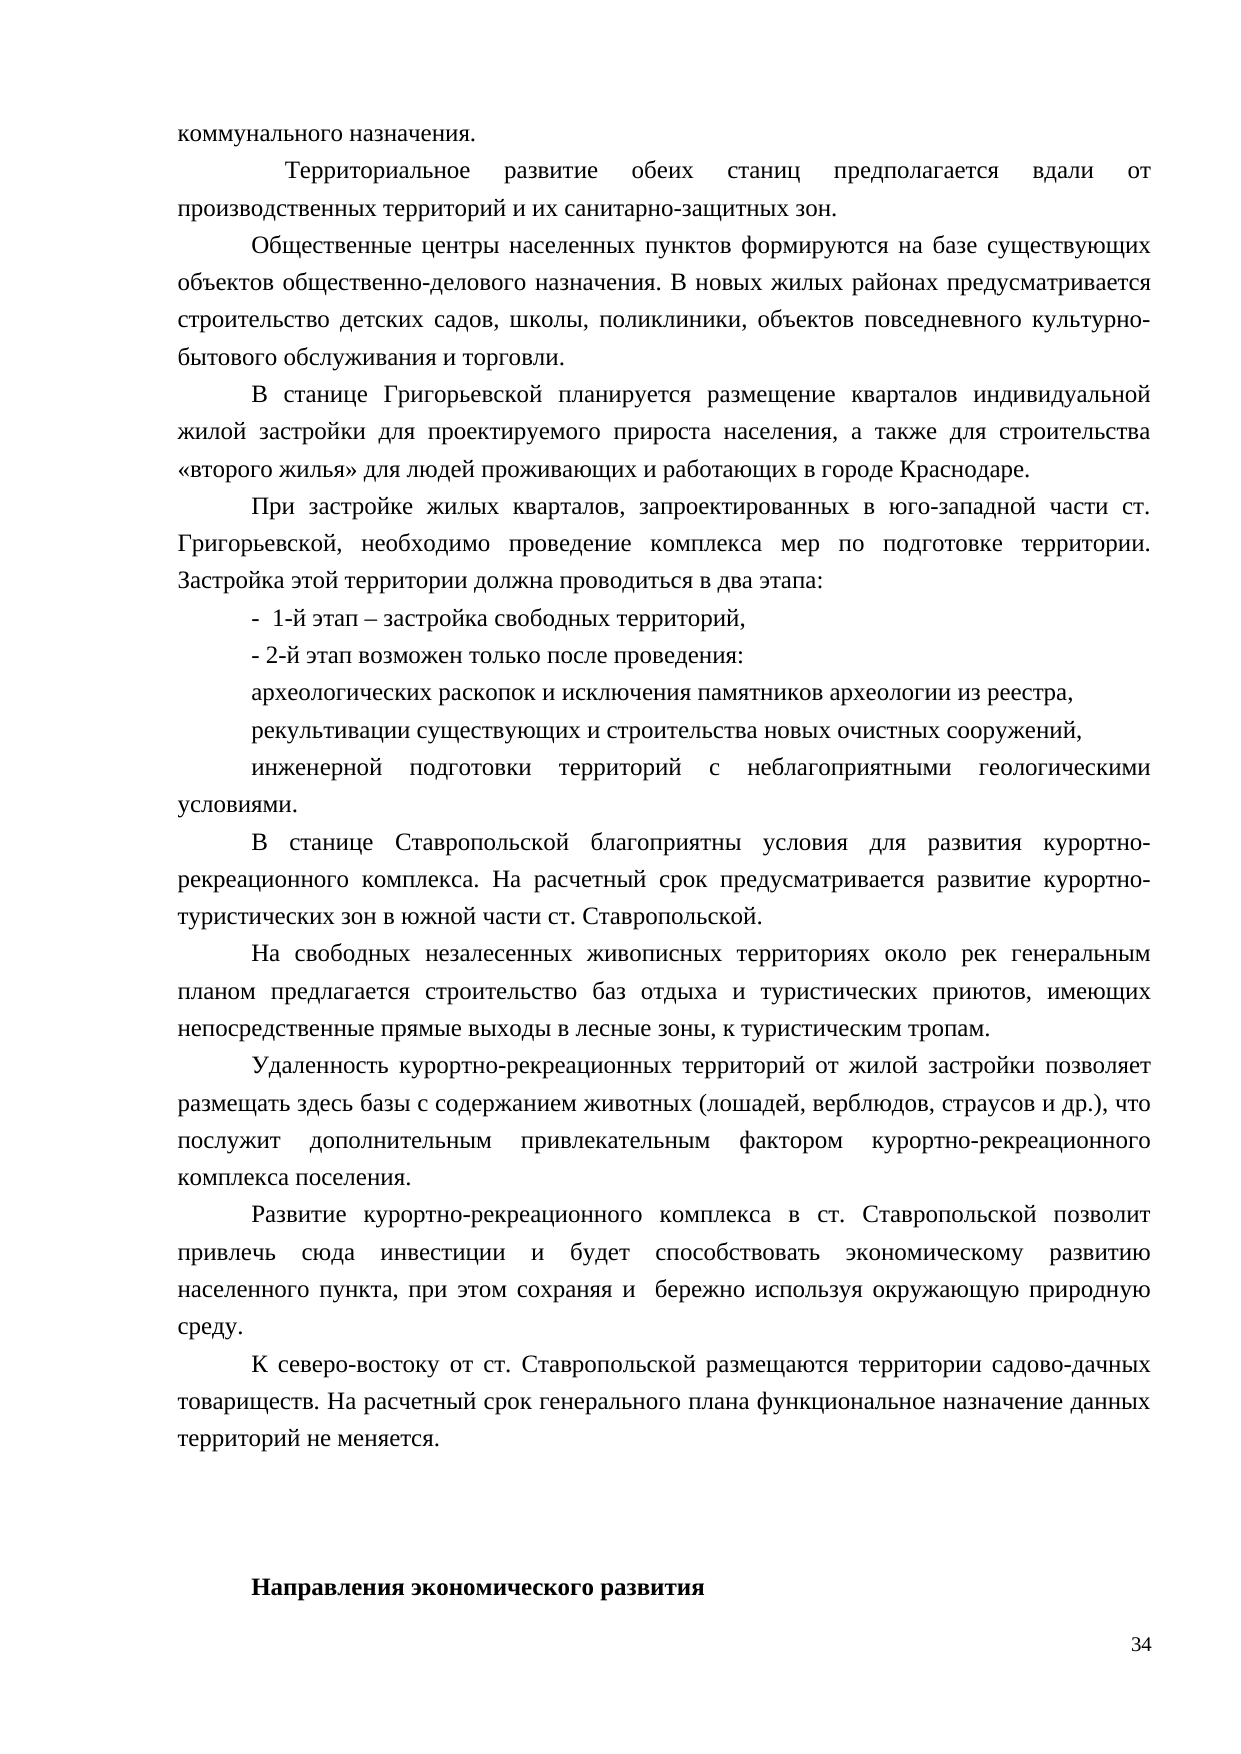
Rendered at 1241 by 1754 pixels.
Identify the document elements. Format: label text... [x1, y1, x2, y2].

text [177, 118, 1152, 147]
text При застройке жилых кварталов, запроектированных в юго-западной части ст. Григорьевской, необходимо проведение комплекса мер по подготовке территории. Застройка этой территории должна проводиться в два этапа: [177, 491, 1152, 594]
text - 1-й этап – застройка свободных территорий, [177, 603, 1152, 632]
text К северо-востоку от ст. Ставропольской размещаются территории садово-дачных товариществ. На расчетный срок генерального плана функциональное назначение данных территорий не меняется. [177, 1349, 1152, 1452]
text Общественные центры населенных пунктов формируются на базе существующих объектов общественно-делового назначения. В новых жилых районах предусматривается строительство детских садов, школы, поликлиники, объектов повседневного культурно-бытового обслуживания и торговли. [177, 230, 1152, 371]
text - 2-й этап возможен только после проведения: [177, 640, 1152, 669]
text На свободных незалесенных живописных территориях около рек генеральным планом предлагается строительство баз отдыха и туристических приютов, имеющих непосредственные прямые выходы в лесные зоны, к туристическим тропам. [177, 938, 1152, 1042]
text Развитие курортно-рекреационного комплекса в ст. Ставропольской позволит привлечь сюда инвестиции и будет способствовать экономическому развитию населенного пункта, при этом сохраняя и бережно используя окружающую природную среду. [177, 1199, 1152, 1340]
text инженерной подготовки территорий с неблагоприятными геологическими условиями. [177, 752, 1152, 818]
text В станице Григорьевской планируется размещение кварталов индивидуальной жилой застройки для проектируемого прироста населения, а также для строительства «второго жилья» для людей проживающих и работающих в городе Краснодаре. [177, 379, 1152, 482]
text Удаленность курортно-рекреационных территорий от жилой застройки позволяет размещать здесь базы с содержанием животных (лошадей, верблюдов, страусов и др.), что послужит дополнительным привлекательным фактором курортно-рекреационного комплекса поселения. [177, 1050, 1152, 1191]
text археологических раскопок и исключения памятников археологии из реестра, [177, 677, 1152, 706]
text В станице Ставропольской благоприятны условия для развития курортно-рекреационного комплекса. На расчетный срок предусматривается развитие курортно-туристических зон в южной части ст. Ставропольской. [177, 827, 1152, 930]
text Территориальное развитие обеих станиц предполагается вдали от производственных территорий и их санитарно-защитных зон. [177, 155, 1152, 221]
text рекультивации существующих и строительства новых очистных сооружений, [177, 715, 1152, 743]
text Направления экономического развития [177, 1572, 1152, 1601]
